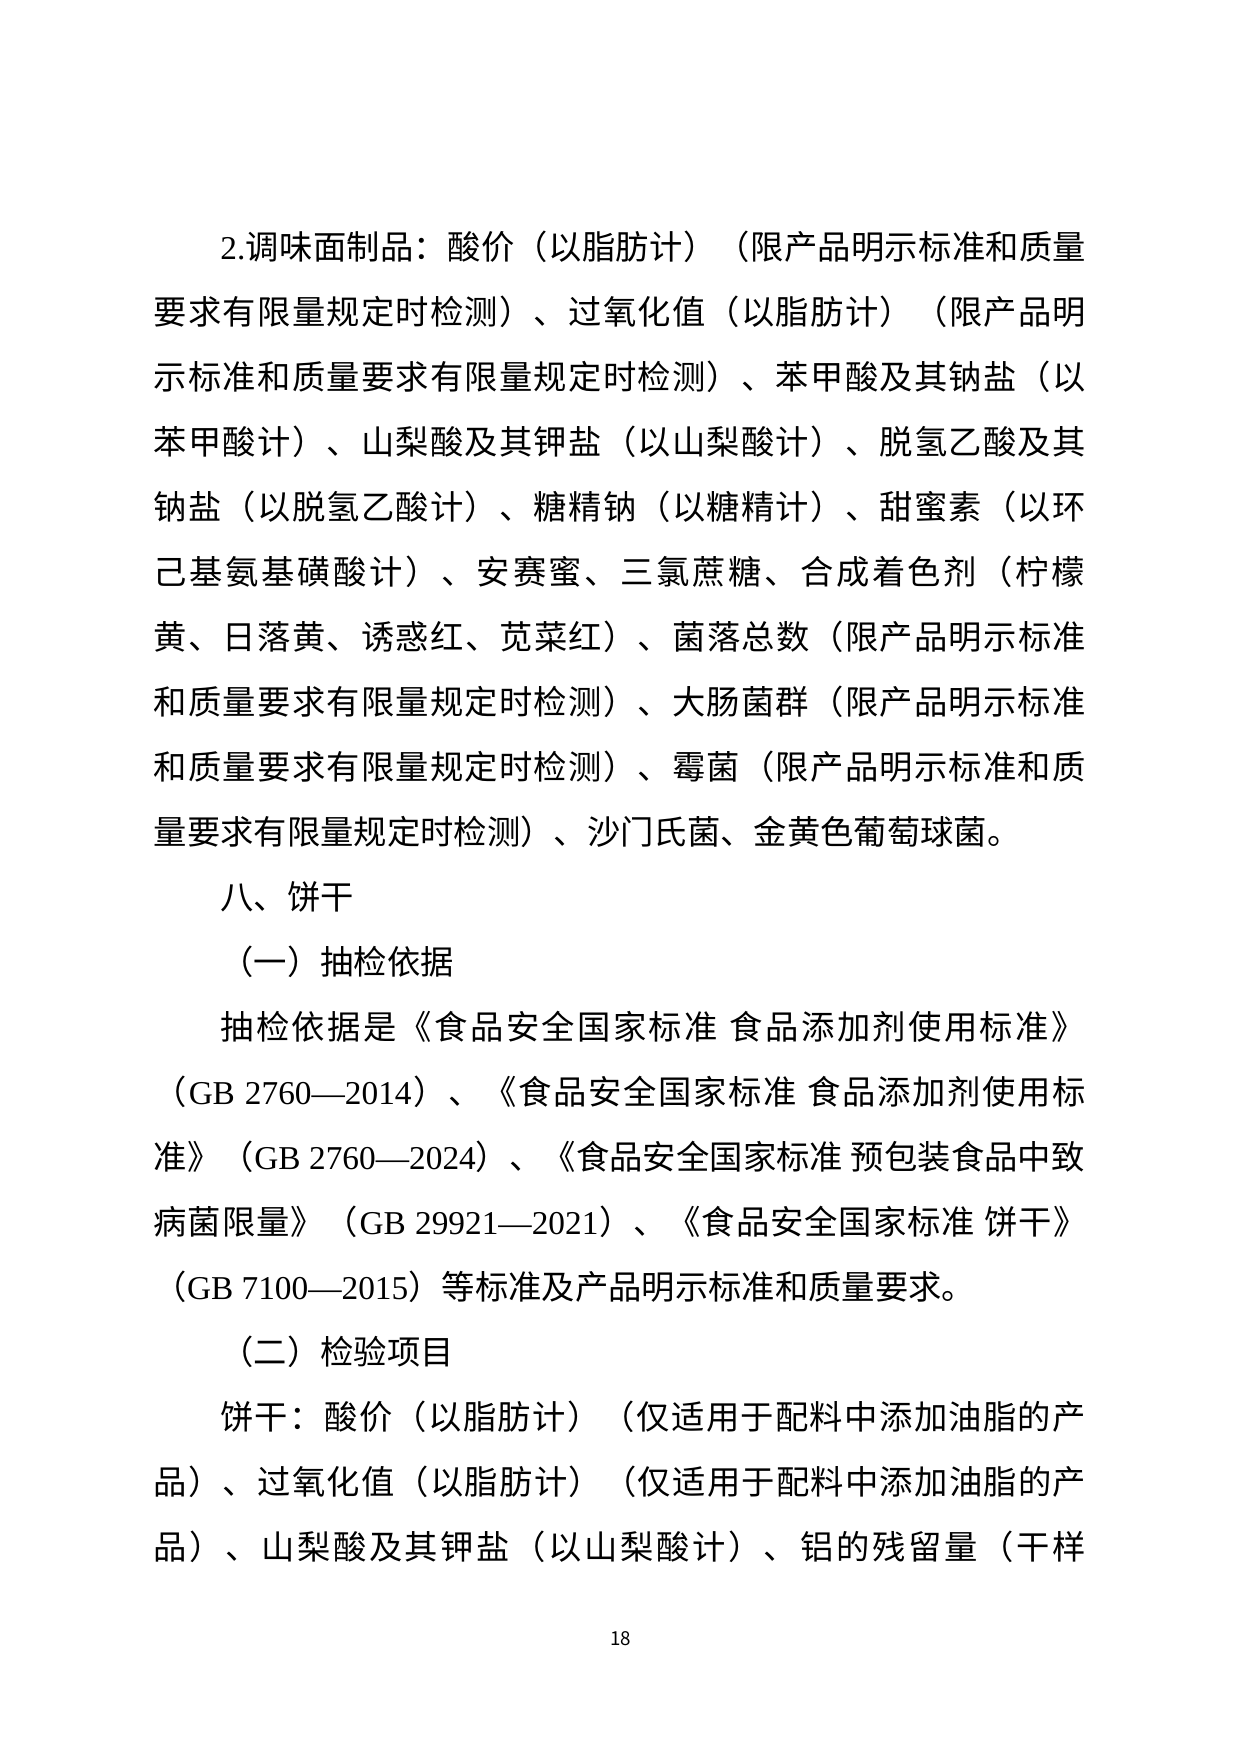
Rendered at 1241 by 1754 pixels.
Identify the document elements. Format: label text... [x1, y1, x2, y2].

text （一）抽检依据 [153, 927, 1087, 992]
text 八、饼干 [153, 862, 1087, 927]
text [153, 1382, 1087, 1577]
text （二）检验项目 [153, 1317, 1087, 1382]
text 2.调味面制品：酸价（以脂肪计）（限产品明示标准和质量要求有限量规定时检测）、过氧化值（以脂肪计）（限产品明示标准和质量要求有限量规定时检测）、苯甲酸及其钠盐（以苯甲酸计）、山梨酸及其钾盐（以山梨酸计）、脱氢乙酸及其钠盐（以脱氢乙酸计）、糖精钠（以糖精计）、甜蜜素（以环己基氨基磺酸计）、安赛蜜、三氯蔗糖、合成着色剂（柠檬黄、日落黄、诱惑红、苋菜红）、菌落总数（限产品明示标准和质量要求有限量规定时检测）、大肠菌群（限产品明示标准和质量要求有限量规定时检测）、霉菌（限产品明示标准和质量要求有限量规定时检测）、沙门氏菌、金黄色葡萄球菌。 [153, 212, 1087, 862]
text 抽检依据是《食品安全国家标准 食品添加剂使用标准》（GB 2760—2014）、《食品安全国家标准 食品添加剂使用标准》（GB 2760—2024）、《食品安全国家标准 预包装食品中致病菌限量》（GB 29921—2021）、《食品安全国家标准 饼干》（GB 7100—2015）等标准及产品明示标准和质量要求。 [153, 992, 1087, 1317]
